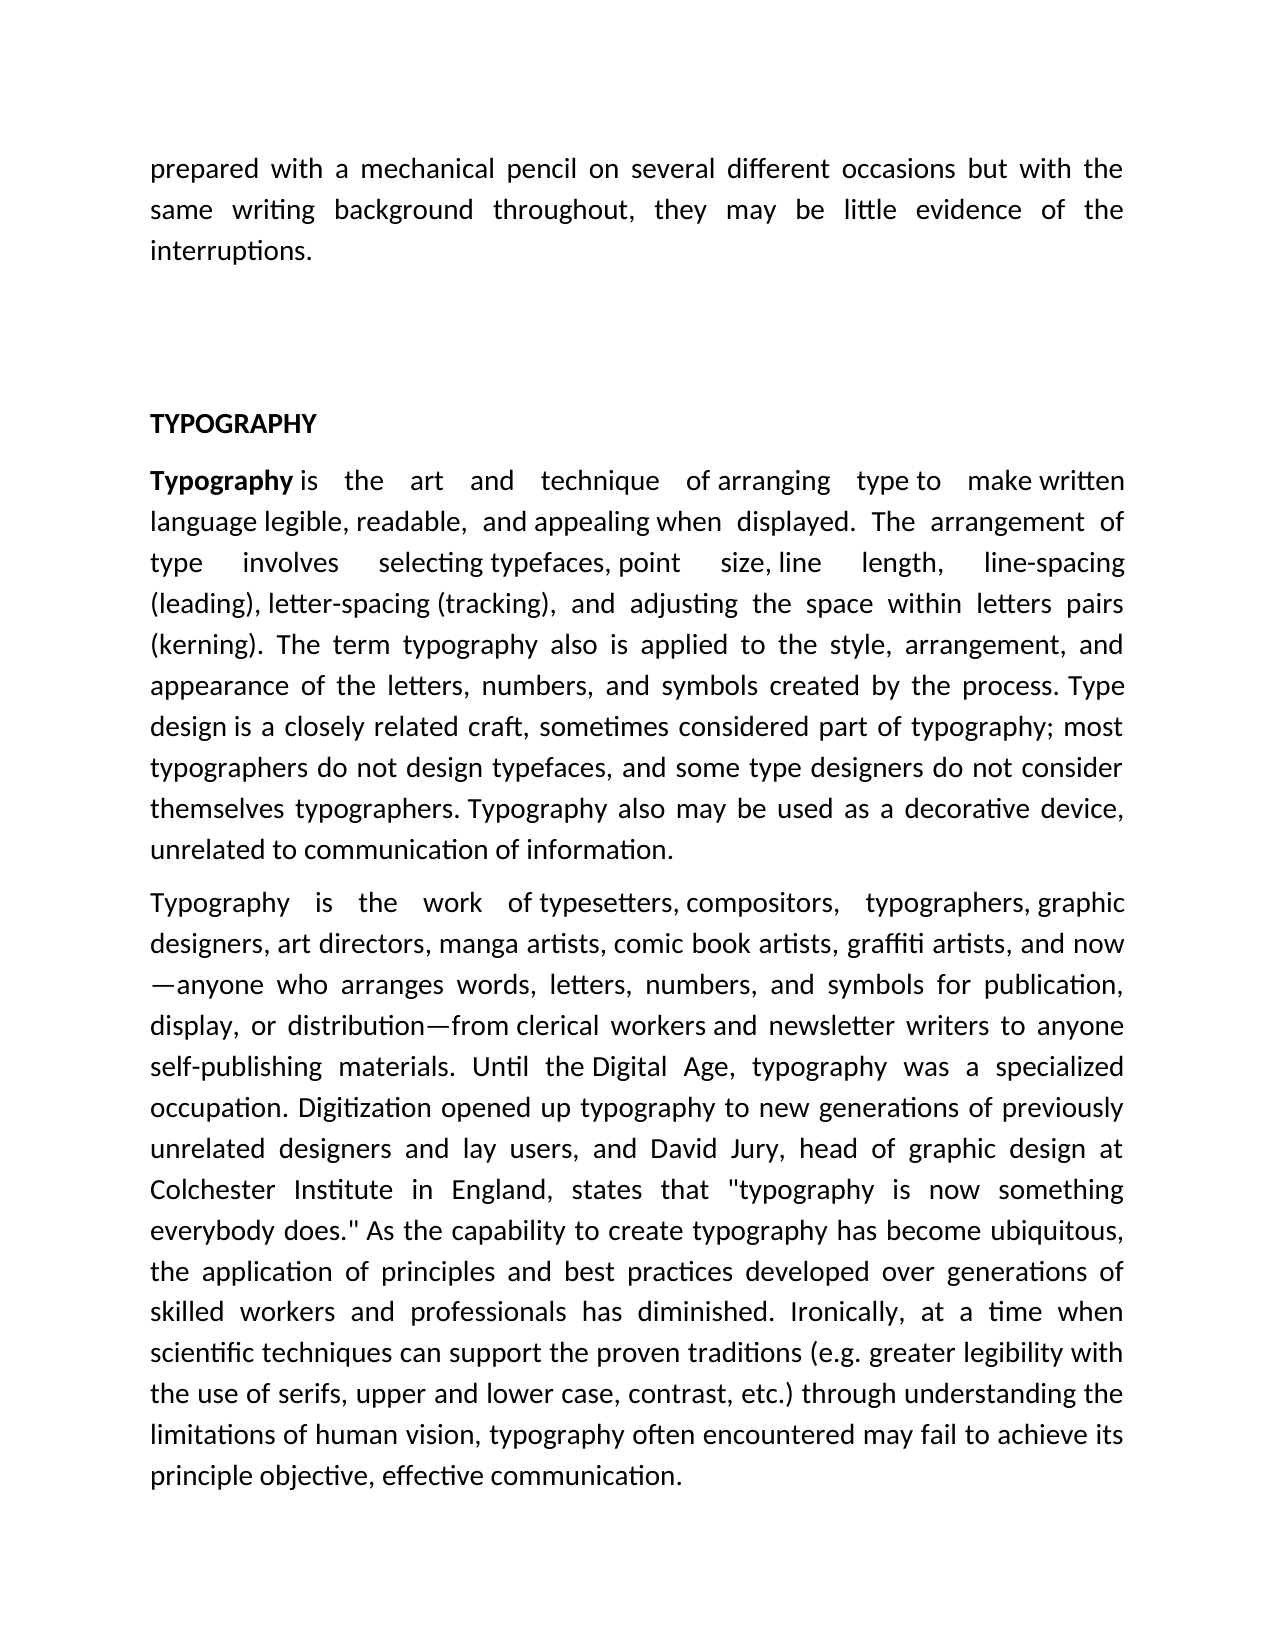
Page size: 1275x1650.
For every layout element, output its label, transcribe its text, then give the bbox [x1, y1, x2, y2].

text TYPOGRAPHY [150, 405, 1125, 440]
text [150, 150, 1125, 267]
text Typography is the art and technique of arranging type to make written language legible, readable, and appealing when displayed. The arrangement of type involves selecting typefaces, point size, line length, line-spacing (leading), letter-spacing (tracking), and adjusting the space within letters pairs (kerning). The term typography also is applied to the style, arrangement, and appearance of the letters, numbers, and symbols created by the process. Type design is a closely related craft, sometimes considered part of typography; most typographers do not design typefaces, and some type designers do not consider themselves typographers. Typography also may be used as a decorative device, unrelated to communication of information. [150, 462, 1125, 866]
text Typography is the work of typesetters, compositors, typographers, graphic designers, art directors, manga artists, comic book artists, graffiti artists, and now—anyone who arranges words, letters, numbers, and symbols for publication, display, or distribution—from clerical workers and newsletter writers to anyone self-publishing materials. Until the Digital Age, typography was a specialized occupation. Digitization opened up typography to new generations of previously unrelated designers and lay users, and David Jury, head of graphic design at Colchester Institute in England, states that "typography is now something everybody does." As the capability to create typography has become ubiquitous, the application of principles and best practices developed over generations of skilled workers and professionals has diminished. Ironically, at a time when scientific techniques can support the proven traditions (e.g. greater legibility with the use of serifs, upper and lower case, contrast, etc.) through understanding the limitations of human vision, typography often encountered may fail to achieve its principle objective, effective communication. [150, 884, 1125, 1493]
